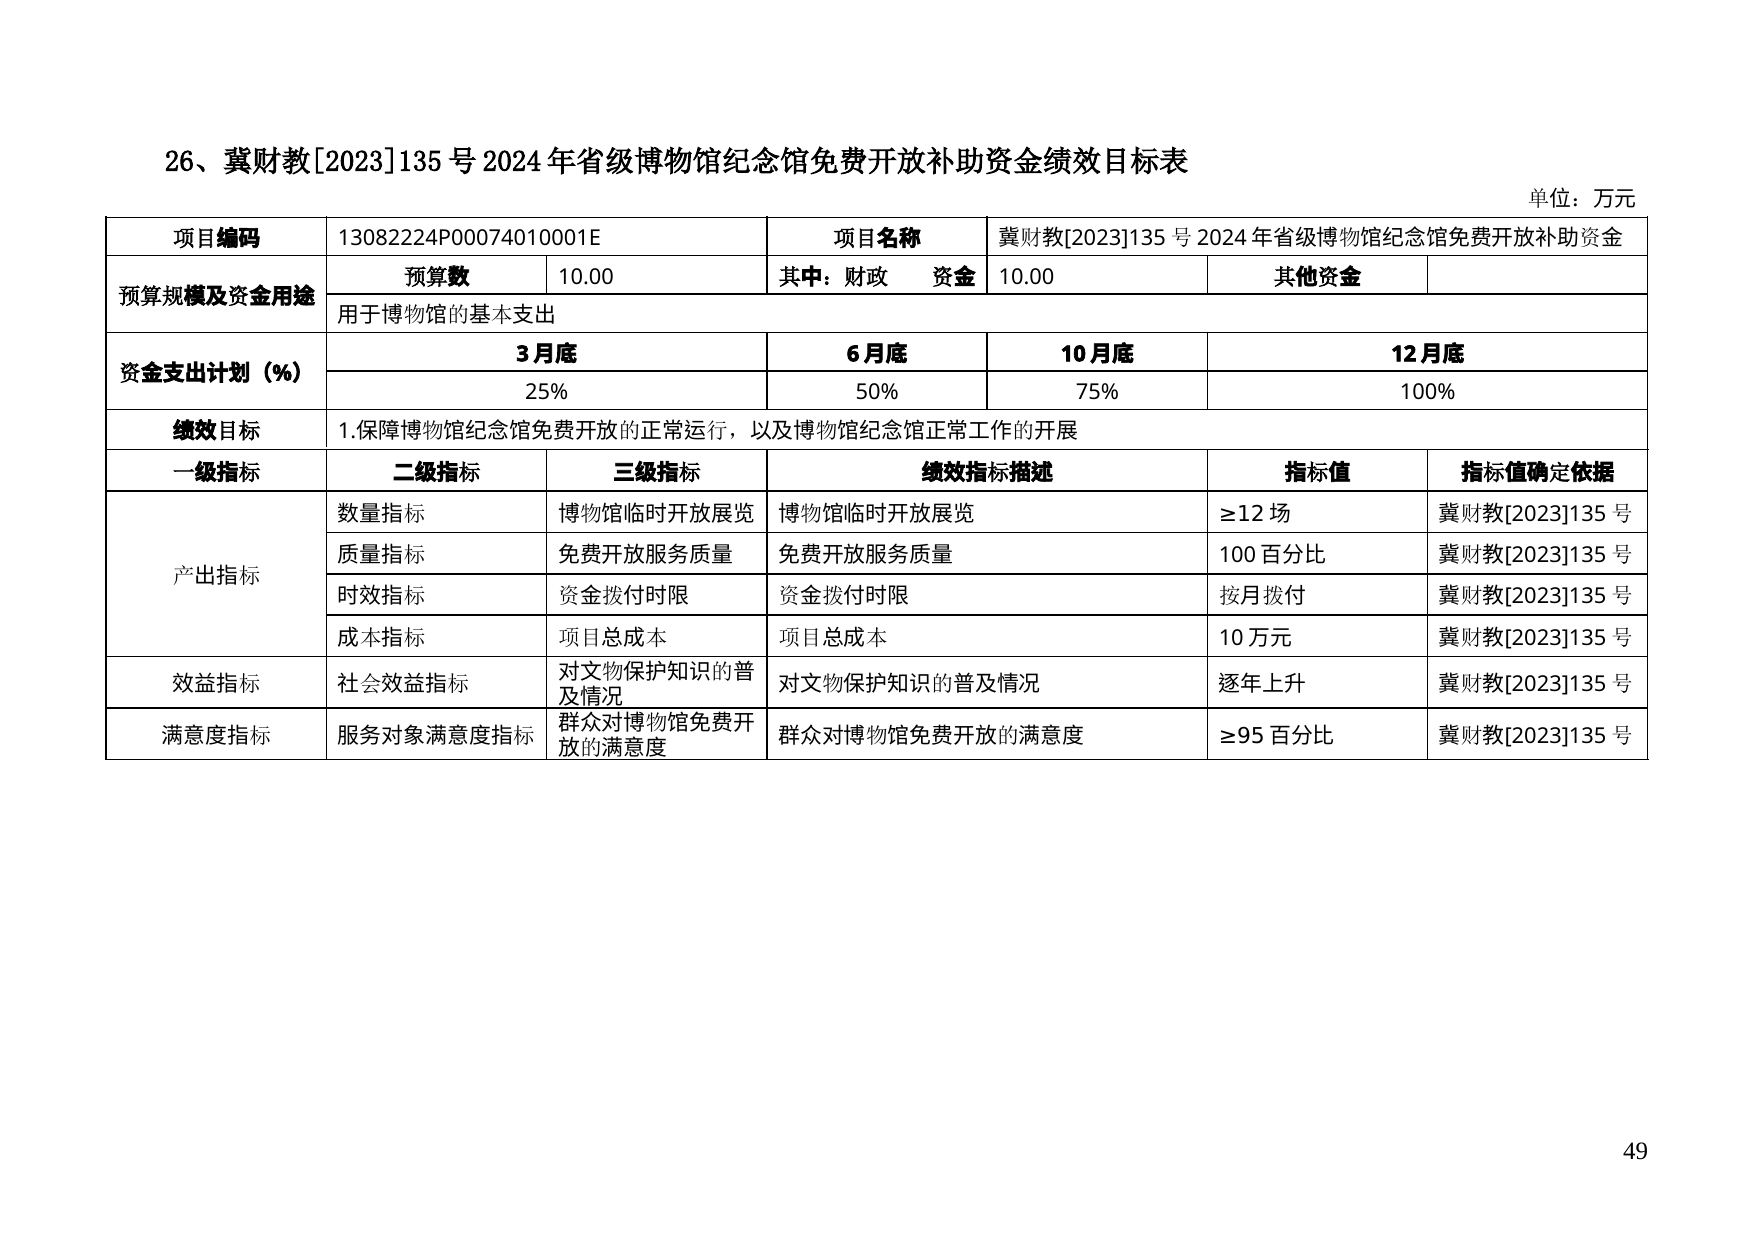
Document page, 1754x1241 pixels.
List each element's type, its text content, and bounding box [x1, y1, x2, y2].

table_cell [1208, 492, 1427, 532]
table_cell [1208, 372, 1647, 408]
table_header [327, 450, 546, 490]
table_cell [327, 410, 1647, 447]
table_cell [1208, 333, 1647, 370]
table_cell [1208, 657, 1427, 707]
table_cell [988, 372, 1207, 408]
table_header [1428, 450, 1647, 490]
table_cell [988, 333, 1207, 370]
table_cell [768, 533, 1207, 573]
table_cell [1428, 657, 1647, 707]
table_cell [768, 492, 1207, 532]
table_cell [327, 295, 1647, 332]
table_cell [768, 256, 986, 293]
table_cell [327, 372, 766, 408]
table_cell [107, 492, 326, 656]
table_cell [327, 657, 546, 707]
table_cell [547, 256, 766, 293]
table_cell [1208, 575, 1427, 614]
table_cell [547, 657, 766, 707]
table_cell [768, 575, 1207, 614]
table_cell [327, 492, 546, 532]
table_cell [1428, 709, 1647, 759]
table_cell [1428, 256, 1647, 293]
text 26、冀财教[2023]135号2024年省级博物馆纪念馆免费开放补助资金绩效目标表 [106, 142, 1648, 175]
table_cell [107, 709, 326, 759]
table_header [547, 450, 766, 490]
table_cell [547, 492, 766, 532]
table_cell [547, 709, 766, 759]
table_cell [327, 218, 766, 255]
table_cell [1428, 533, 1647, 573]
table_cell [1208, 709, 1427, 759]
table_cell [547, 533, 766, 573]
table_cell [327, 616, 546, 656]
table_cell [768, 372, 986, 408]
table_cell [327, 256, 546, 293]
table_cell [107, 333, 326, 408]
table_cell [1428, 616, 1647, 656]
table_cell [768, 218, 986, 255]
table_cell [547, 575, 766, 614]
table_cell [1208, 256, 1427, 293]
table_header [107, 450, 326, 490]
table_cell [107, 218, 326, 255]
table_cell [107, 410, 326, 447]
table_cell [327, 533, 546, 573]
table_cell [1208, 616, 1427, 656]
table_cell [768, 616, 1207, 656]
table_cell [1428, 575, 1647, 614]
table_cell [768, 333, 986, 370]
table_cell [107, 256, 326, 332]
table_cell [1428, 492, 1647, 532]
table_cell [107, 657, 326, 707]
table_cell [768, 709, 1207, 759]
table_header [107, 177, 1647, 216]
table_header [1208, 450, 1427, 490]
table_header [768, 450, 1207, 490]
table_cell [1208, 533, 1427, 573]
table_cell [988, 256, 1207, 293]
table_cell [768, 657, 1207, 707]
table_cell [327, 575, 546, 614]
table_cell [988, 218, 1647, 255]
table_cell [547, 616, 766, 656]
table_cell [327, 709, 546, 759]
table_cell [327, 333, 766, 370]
